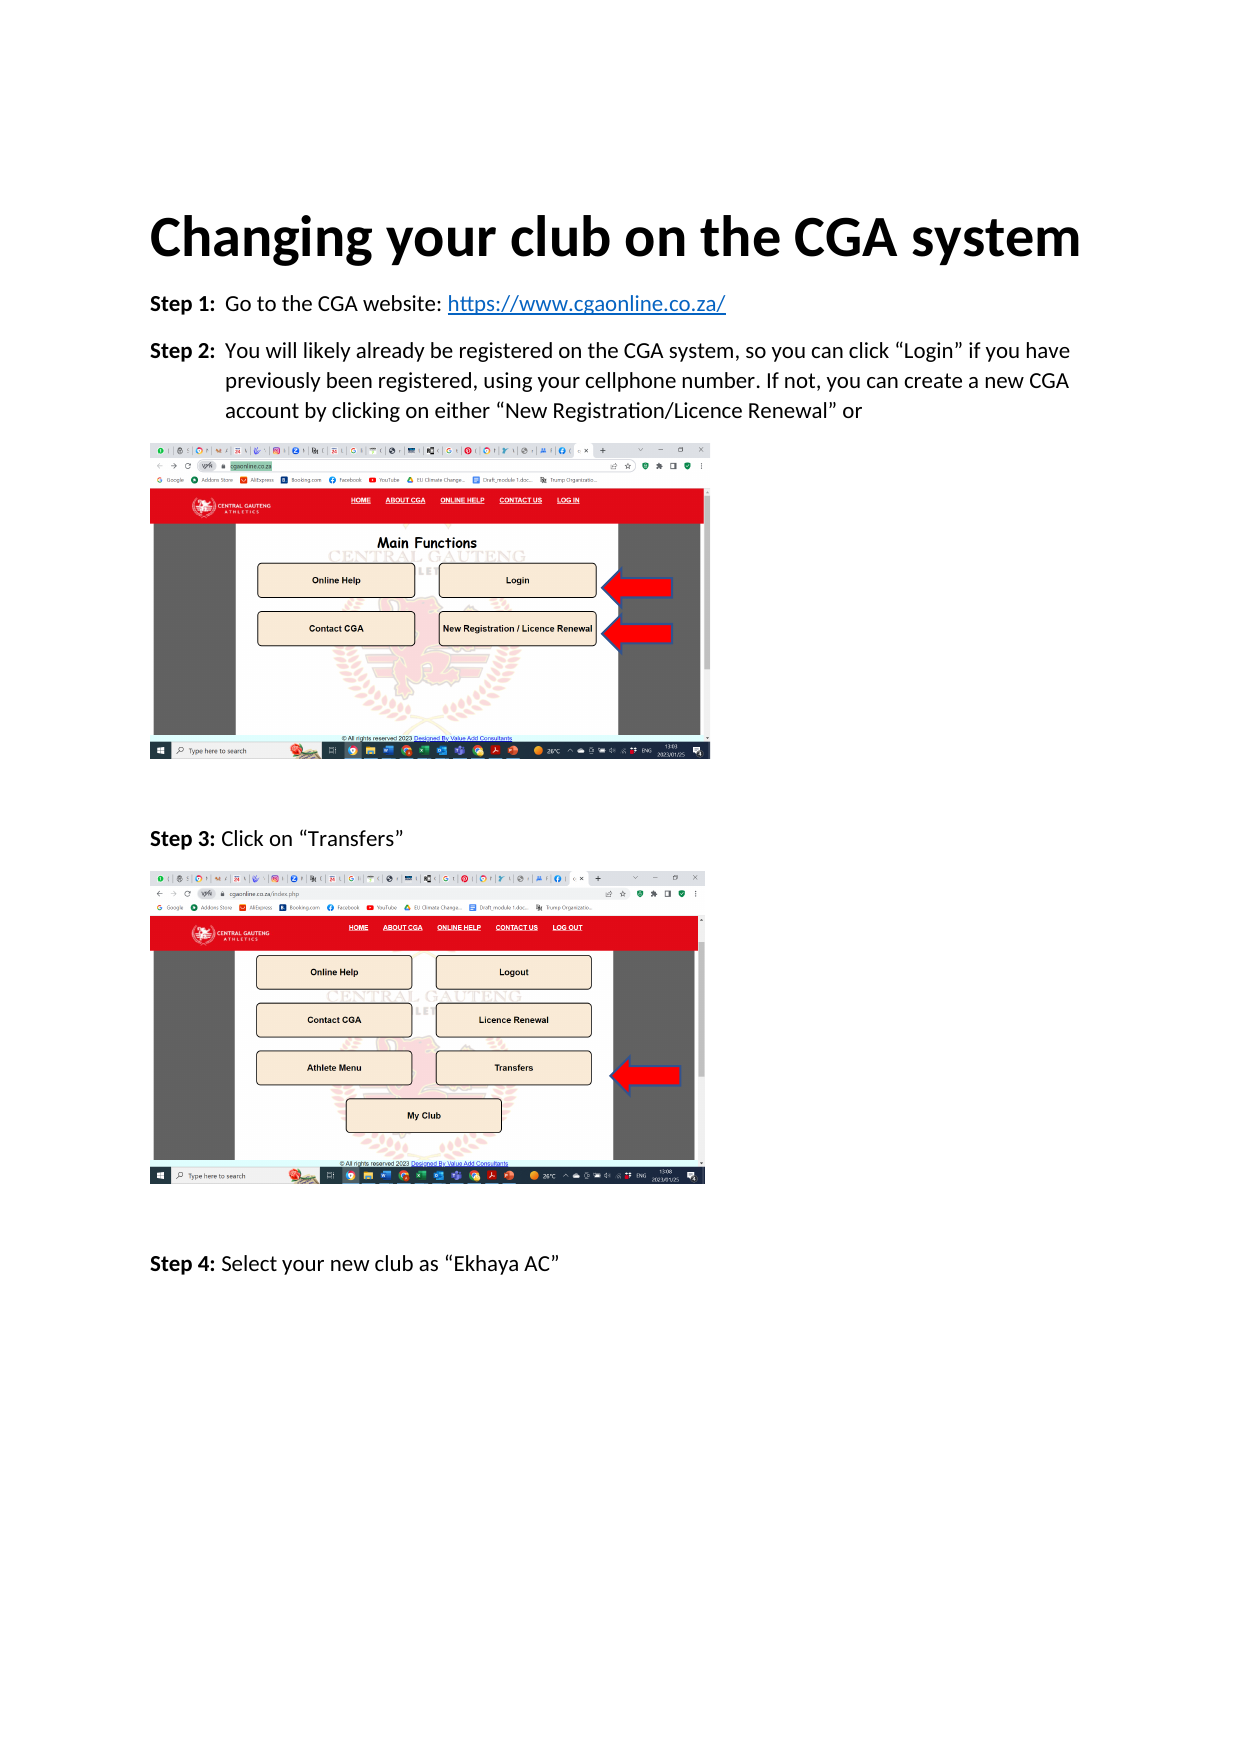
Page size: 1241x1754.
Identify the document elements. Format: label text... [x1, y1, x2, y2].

picture [150, 443, 711, 759]
text Step 3: Click on “Transfers” [150, 824, 1090, 852]
text Step 4: Select your new club as “Ekhaya AC” [150, 1249, 1090, 1277]
text Step 1: Go to the CGA website: https://www.cgaonline.co.za/ [150, 289, 1090, 317]
picture [150, 871, 705, 1184]
title Changing your club on the CGA system [150, 200, 1090, 271]
text Step 2: You will likely already be registered on the CGA system, so you can click “Login” if you have previously been registered, using your cellphone number. If not, you can create a new CGA account by clicking on either “New Registration/Licence Renewal” or [150, 336, 1090, 425]
